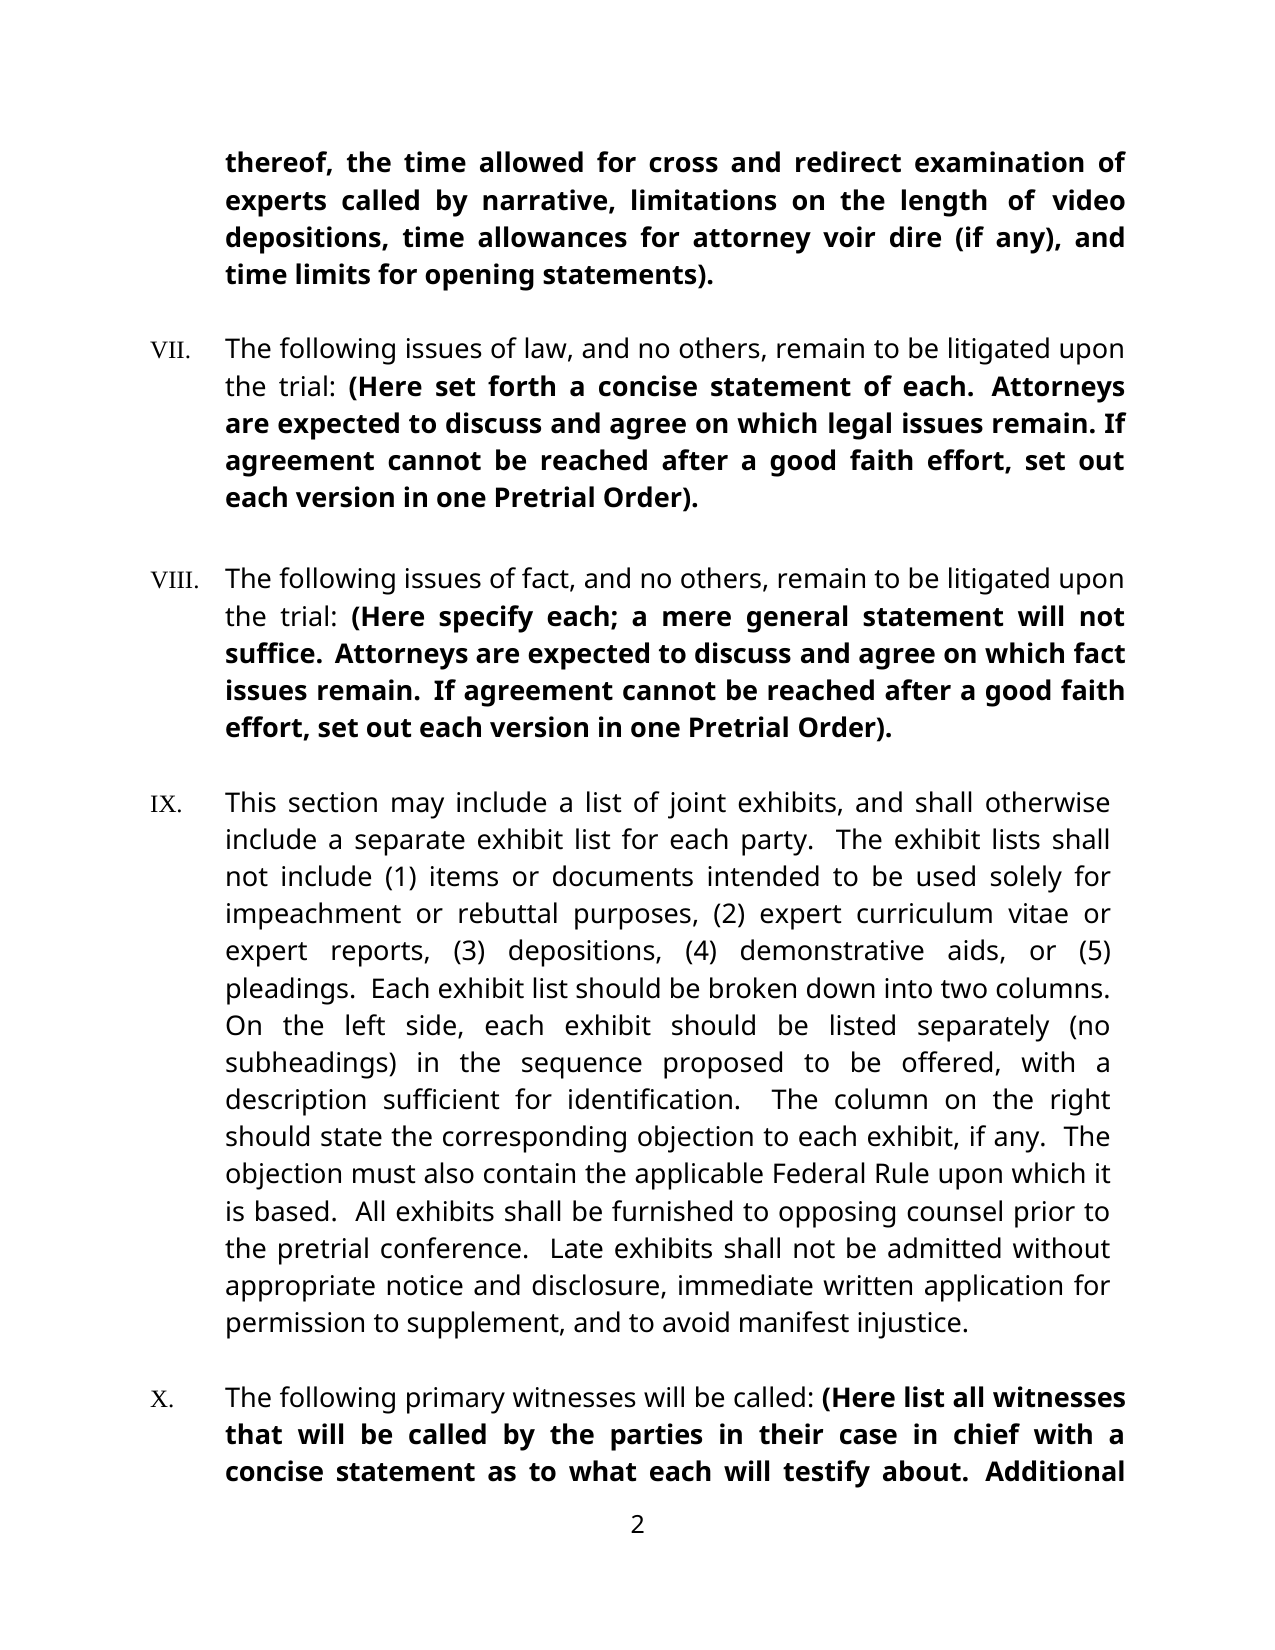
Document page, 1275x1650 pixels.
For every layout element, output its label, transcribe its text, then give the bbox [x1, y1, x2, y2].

list The following issues of fact, and no others, remain to be litigated upon the trial: (Here specify each; a mere general statement will not suffice. Attorneys are expected to discuss and agree on which fact issues remain. If agreement cannot be reached after a good faith effort, set out each version in one Pretrial Order). [150, 560, 1126, 745]
list The following issues of law, and no others, remain to be litigated upon the trial: (Here set forth a concise statement of each. Attorneys are expected to discuss and agree on which legal issues remain. If agreement cannot be reached after a good faith effort, set out each version in one Pretrial Order). [150, 330, 1125, 516]
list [150, 144, 1126, 292]
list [150, 1378, 1126, 1489]
list This section may include a list of joint exhibits, and shall otherwise include a separate exhibit list for each party. The exhibit lists shall not include (1) items or documents intended to be used solely for impeachment or rebuttal purposes, (2) expert curriculum vitae or expert reports, (3) depositions, (4) demonstrative aids, or (5) pleadings. Each exhibit list should be broken down into two columns. On the left side, each exhibit should be listed separately (no subheadings) in the sequence proposed to be offered, with a description sufficient for identification. The column on the right should state the corresponding objection to each exhibit, if any. The objection must also contain the applicable Federal Rule upon which it is based. All exhibits shall be furnished to opposing counsel prior to the pretrial conference. Late exhibits shall not be admitted without appropriate notice and disclosure, immediate written application for permission to supplement, and to avoid manifest injustice. [150, 783, 1112, 1341]
